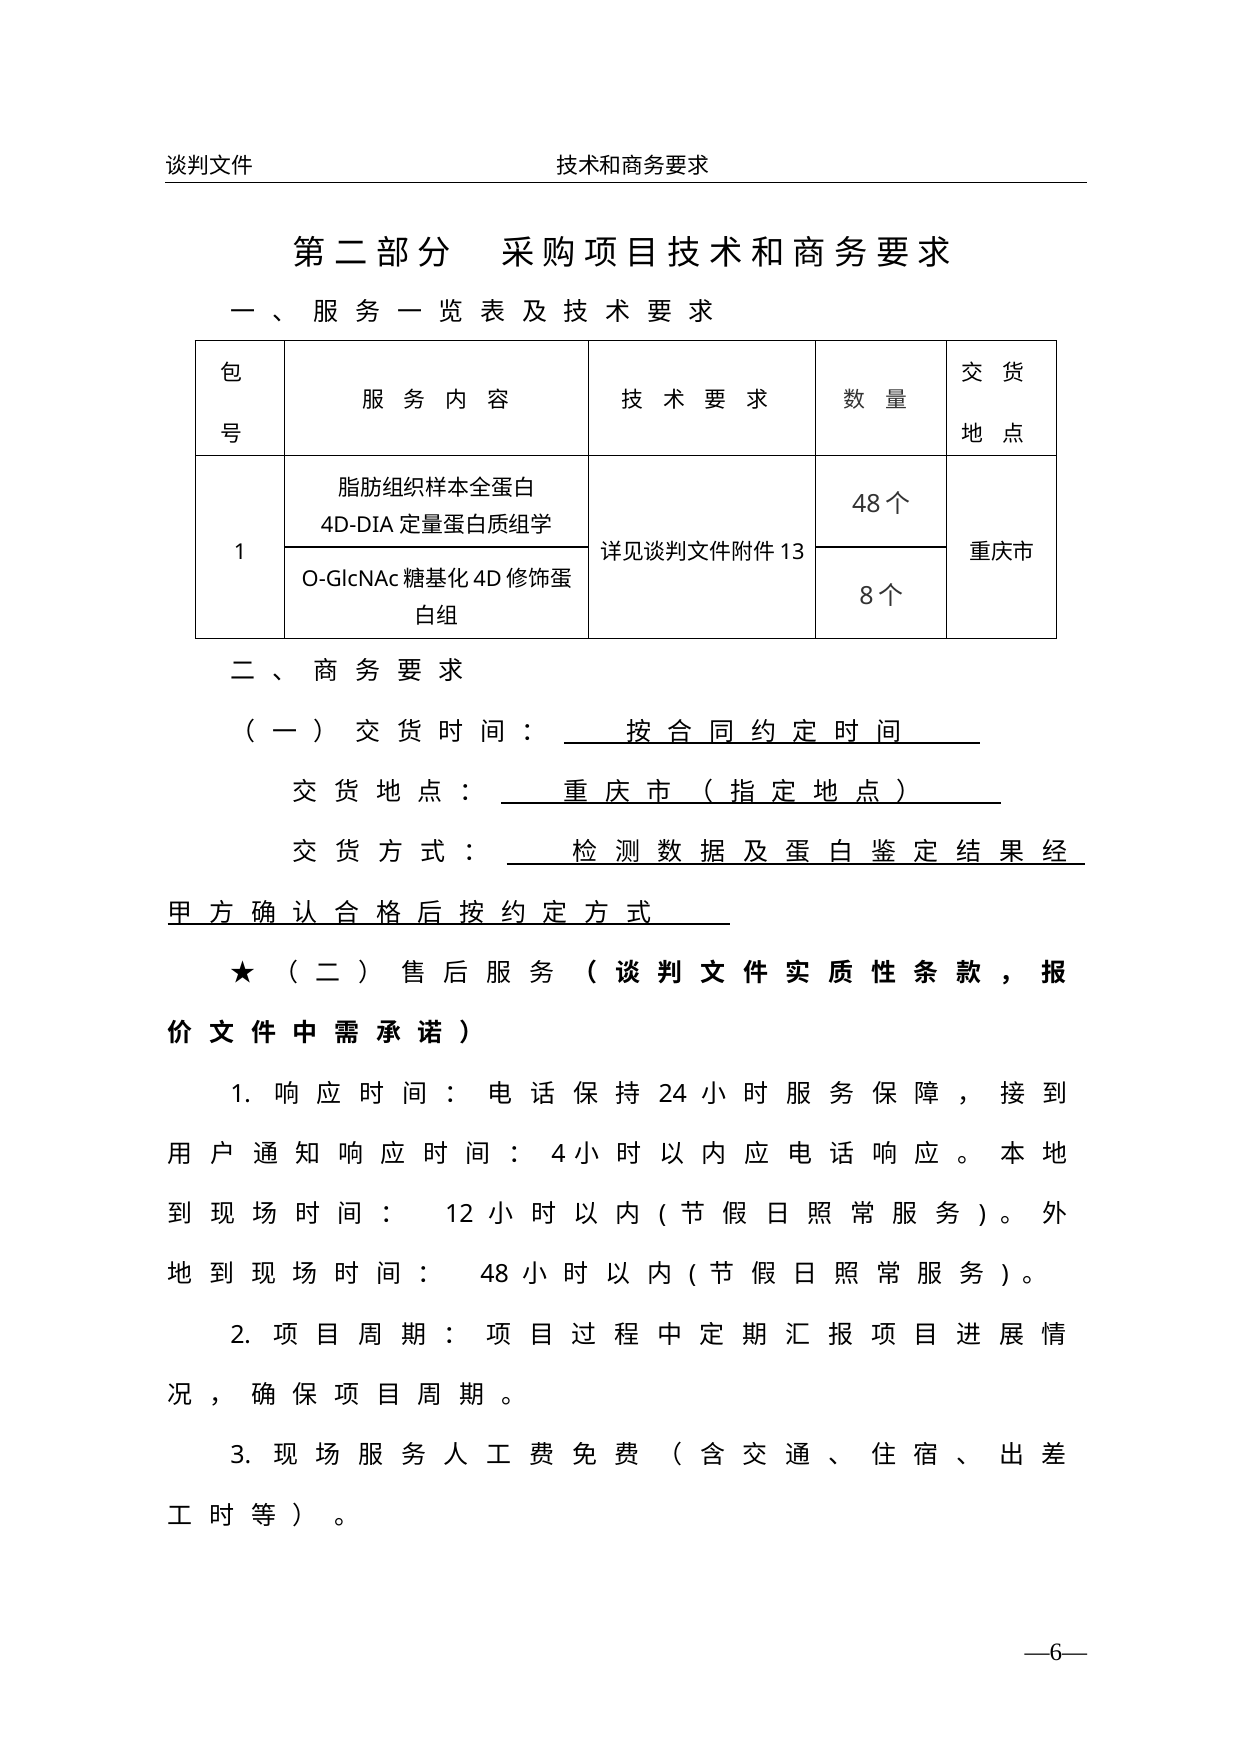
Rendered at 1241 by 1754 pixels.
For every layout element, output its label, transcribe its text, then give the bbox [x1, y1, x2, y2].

table_cell 1 [196, 456, 284, 638]
table_cell O-GlcNAc糖基化4D修饰蛋白组 [285, 548, 588, 638]
text 交货地点： 重庆市（指定地点） [168, 759, 1084, 820]
table_cell 8个 [816, 548, 946, 638]
table_header 技术要求 [589, 341, 815, 455]
text 交货方式： 检测数据及蛋白鉴定结果经甲方确认合格后按约定方式 [168, 820, 1084, 940]
text 3.现场服务人工费免费（含交通、住宿、出差工时等）。 [168, 1423, 1084, 1543]
table_header 数量 [816, 341, 946, 455]
table_cell 详见谈判文件附件13 [589, 456, 815, 638]
table_cell 脂肪组织样本全蛋白 4D-DIA 定量蛋白质组学 [285, 456, 588, 546]
table_header 包号 [196, 341, 284, 455]
text 2.项目周期：项目过程中定期汇报项目进展情况，确保项目周期。 [168, 1302, 1084, 1423]
table_header 服务内容 [285, 341, 588, 455]
text 二、商务要求 [168, 639, 1084, 699]
text 第二部分 采购项目技术和商务要求 [168, 219, 1084, 280]
text （一）交货时间： 按合同约定时间 [168, 699, 1084, 759]
table_cell 重庆市 [947, 456, 1056, 638]
text ★（二）售后服务（谈判文件实质性条款，报价文件中需承诺） [168, 940, 1084, 1061]
table_header 交货地点 [947, 341, 1056, 455]
text 1. 响应时间：电话保持24小时服务保障，接到用户通知响应时间：4 小时以内应电话响应。本地到现场时间： 12 小时以内(节假日照常服务)。外地到现场时间： 48 小时以内(节假日照常服务)。 [168, 1061, 1084, 1302]
table_cell 48个 [816, 456, 946, 546]
text 一、服务一览表及技术要求 [168, 280, 1084, 340]
